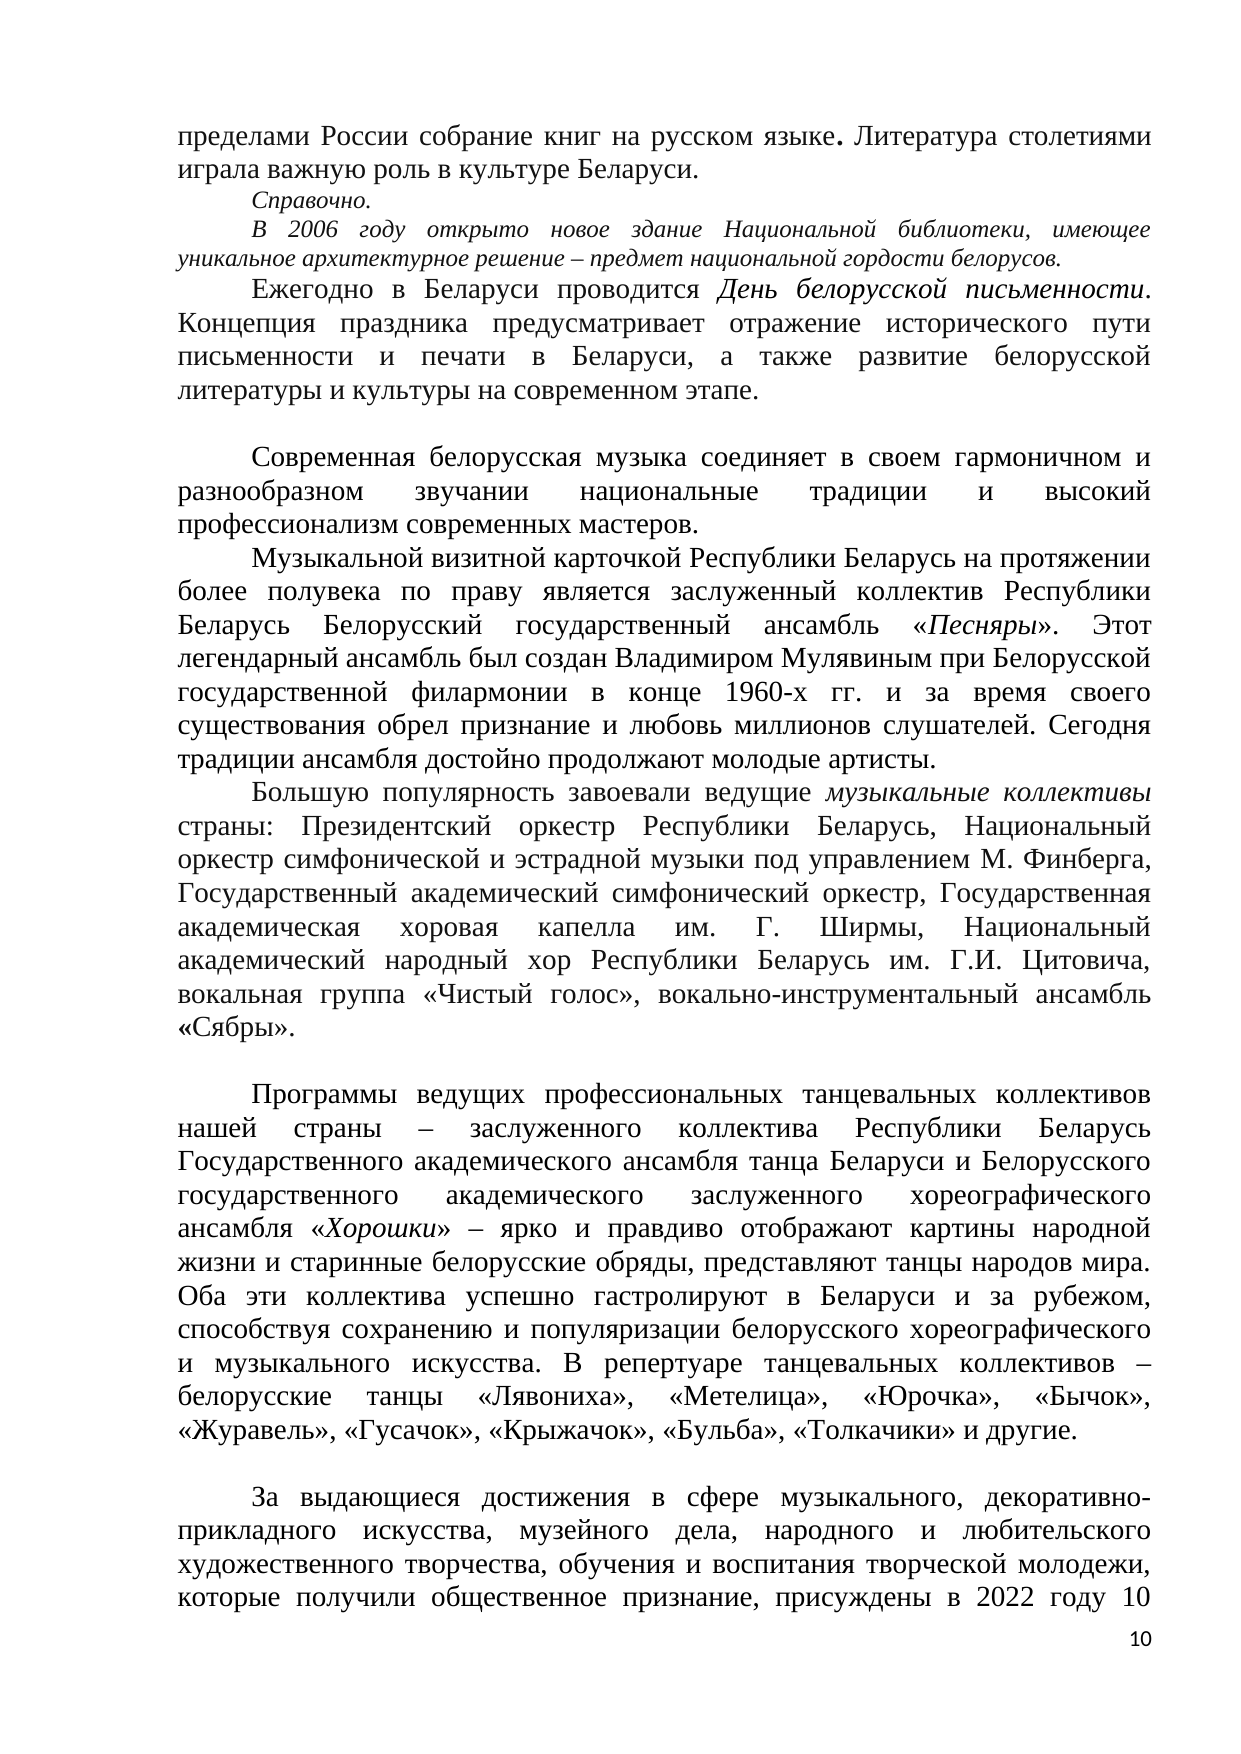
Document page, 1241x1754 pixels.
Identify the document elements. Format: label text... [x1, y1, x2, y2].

text Ежегодно в Беларуси проводится День белорусской письменности. Концепция праздника предусматривает отражение исторического пути письменности и печати в Беларуси, а также развитие белорусской литературы и культуры на современном этапе. [177, 271, 1152, 406]
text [177, 118, 1152, 185]
text Большую популярность завоевали ведущие музыкальные коллективы страны: Президентский оркестр Республики Беларусь, Национальный оркестр симфонической и эстрадной музыки под управлением М. Финберга, Государственный академический симфонический оркестр, Государственная академическая хоровая капелла им. Г. Ширмы, Национальный академический народный хор Республики Беларусь им. Г.И. Цитовича, вокальная группа «Чистый голос», вокально-инструментальный ансамбль «Сябры». [177, 774, 1152, 1043]
text Программы ведущих профессиональных танцевальных коллективов нашей страны – заслуженного коллектива Республики Беларусь Государственного академического ансамбля танца Беларуси и Белорусского государственного академического заслуженного хореографического ансамбля «Хорошки» – ярко и правдиво отображают картины народной жизни и старинные белорусские обряды, представляют танцы народов мира. Оба эти коллектива успешно гастролируют в Беларуси и за рубежом, способствуя сохранению и популяризации белорусского хореографического и музыкального искусства. В репертуаре танцевальных коллективов – белорусские танцы «Лявониха», «Метелица», «Юрочка», «Бычок», «Журавель», «Гусачок», «Крыжачок», «Бульба», «Толкачики» и другие. [177, 1076, 1152, 1445]
text Справочно. [177, 185, 1152, 214]
text В 2006 году открыто новое здание Национальной библиотеки, имеющее уникальное архитектурное решение – предмет национальной гордости белорусов. [177, 214, 1152, 271]
text Современная белорусская музыка соединяет в своем гармоничном и разнообразном звучании национальные традиции и высокий профессионализм современных мастеров. [177, 439, 1152, 540]
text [177, 1479, 1152, 1613]
text Музыкальной визитной карточкой Республики Беларусь на протяжении более полувека по праву является заслуженный коллектив Республики Беларусь Белорусский государственный ансамбль «Песняры». Этот легендарный ансамбль был создан Владимиром Мулявиным при Белорусской государственной филармонии в конце 1960-х гг. и за время своего существования обрел признание и любовь миллионов слушателей. Сегодня традиции ансамбля достойно продолжают молодые артисты. [177, 540, 1152, 774]
